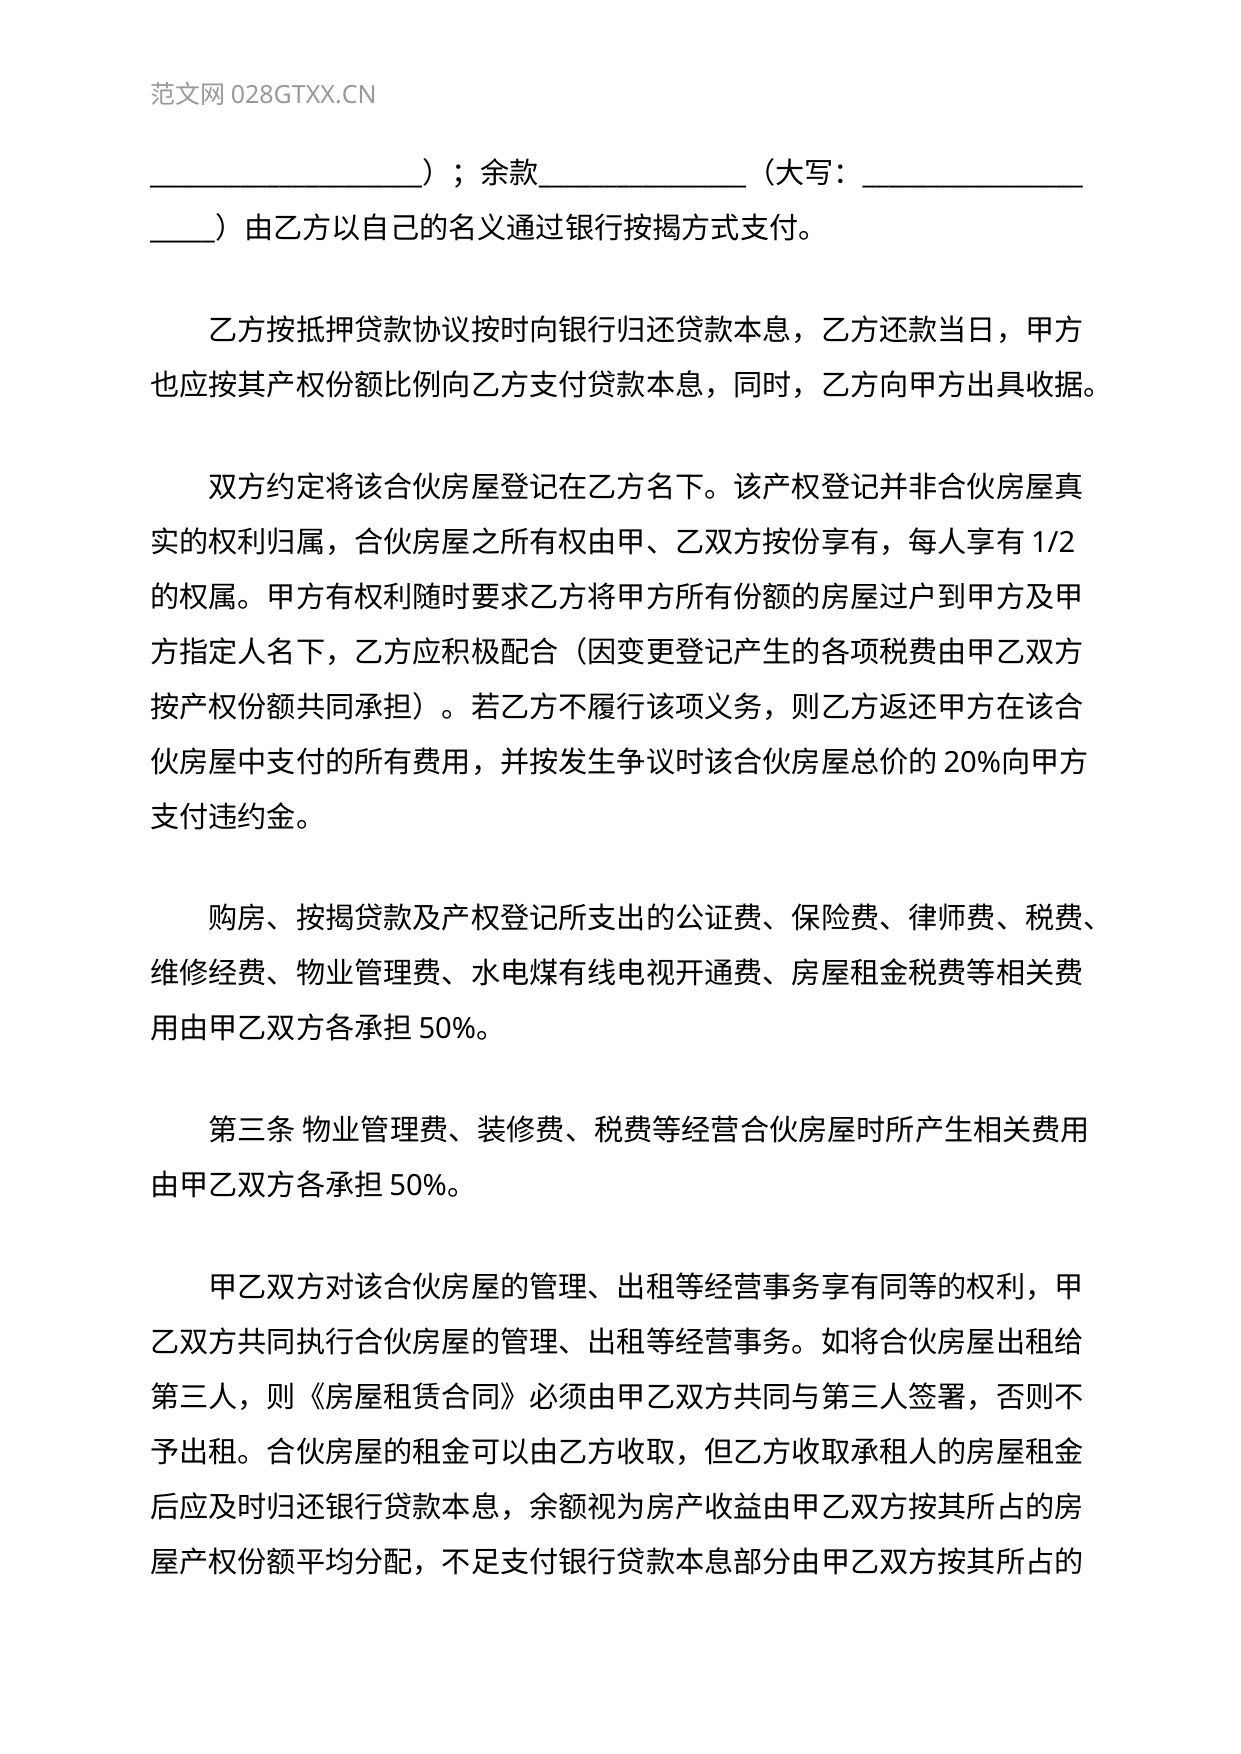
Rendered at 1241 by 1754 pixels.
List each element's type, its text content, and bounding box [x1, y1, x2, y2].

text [150, 150, 1090, 247]
text 双方约定将该合伙房屋登记在乙方名下。该产权登记并非合伙房屋真实的权利归属，合伙房屋之所有权由甲、乙双方按份享有，每人享有1/2的权属。甲方有权利随时要求乙方将甲方所有份额的房屋过户到甲方及甲方指定人名下，乙方应积极配合（因变更登记产生的各项税费由甲乙双方按产权份额共同承担）。若乙方不履行该项义务，则乙方返还甲方在该合伙房屋中支付的所有费用，并按发生争议时该合伙房屋总价的20%向甲方支付违约金。 [150, 464, 1090, 836]
text 乙方按抵押贷款协议按时向银行归还贷款本息，乙方还款当日，甲方也应按其产权份额比例向乙方支付贷款本息，同时，乙方向甲方出具收据。 [150, 307, 1090, 404]
text 购房、按揭贷款及产权登记所支出的公证费、保险费、律师费、税费、维修经费、物业管理费、水电煤有线电视开通费、房屋租金税费等相关费用由甲乙双方各承担50%。 [150, 895, 1090, 1047]
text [150, 1264, 1090, 1580]
text 第三条 物业管理费、装修费、税费等经营合伙房屋时所产生相关费用由甲乙双方各承担50%。 [150, 1107, 1090, 1204]
